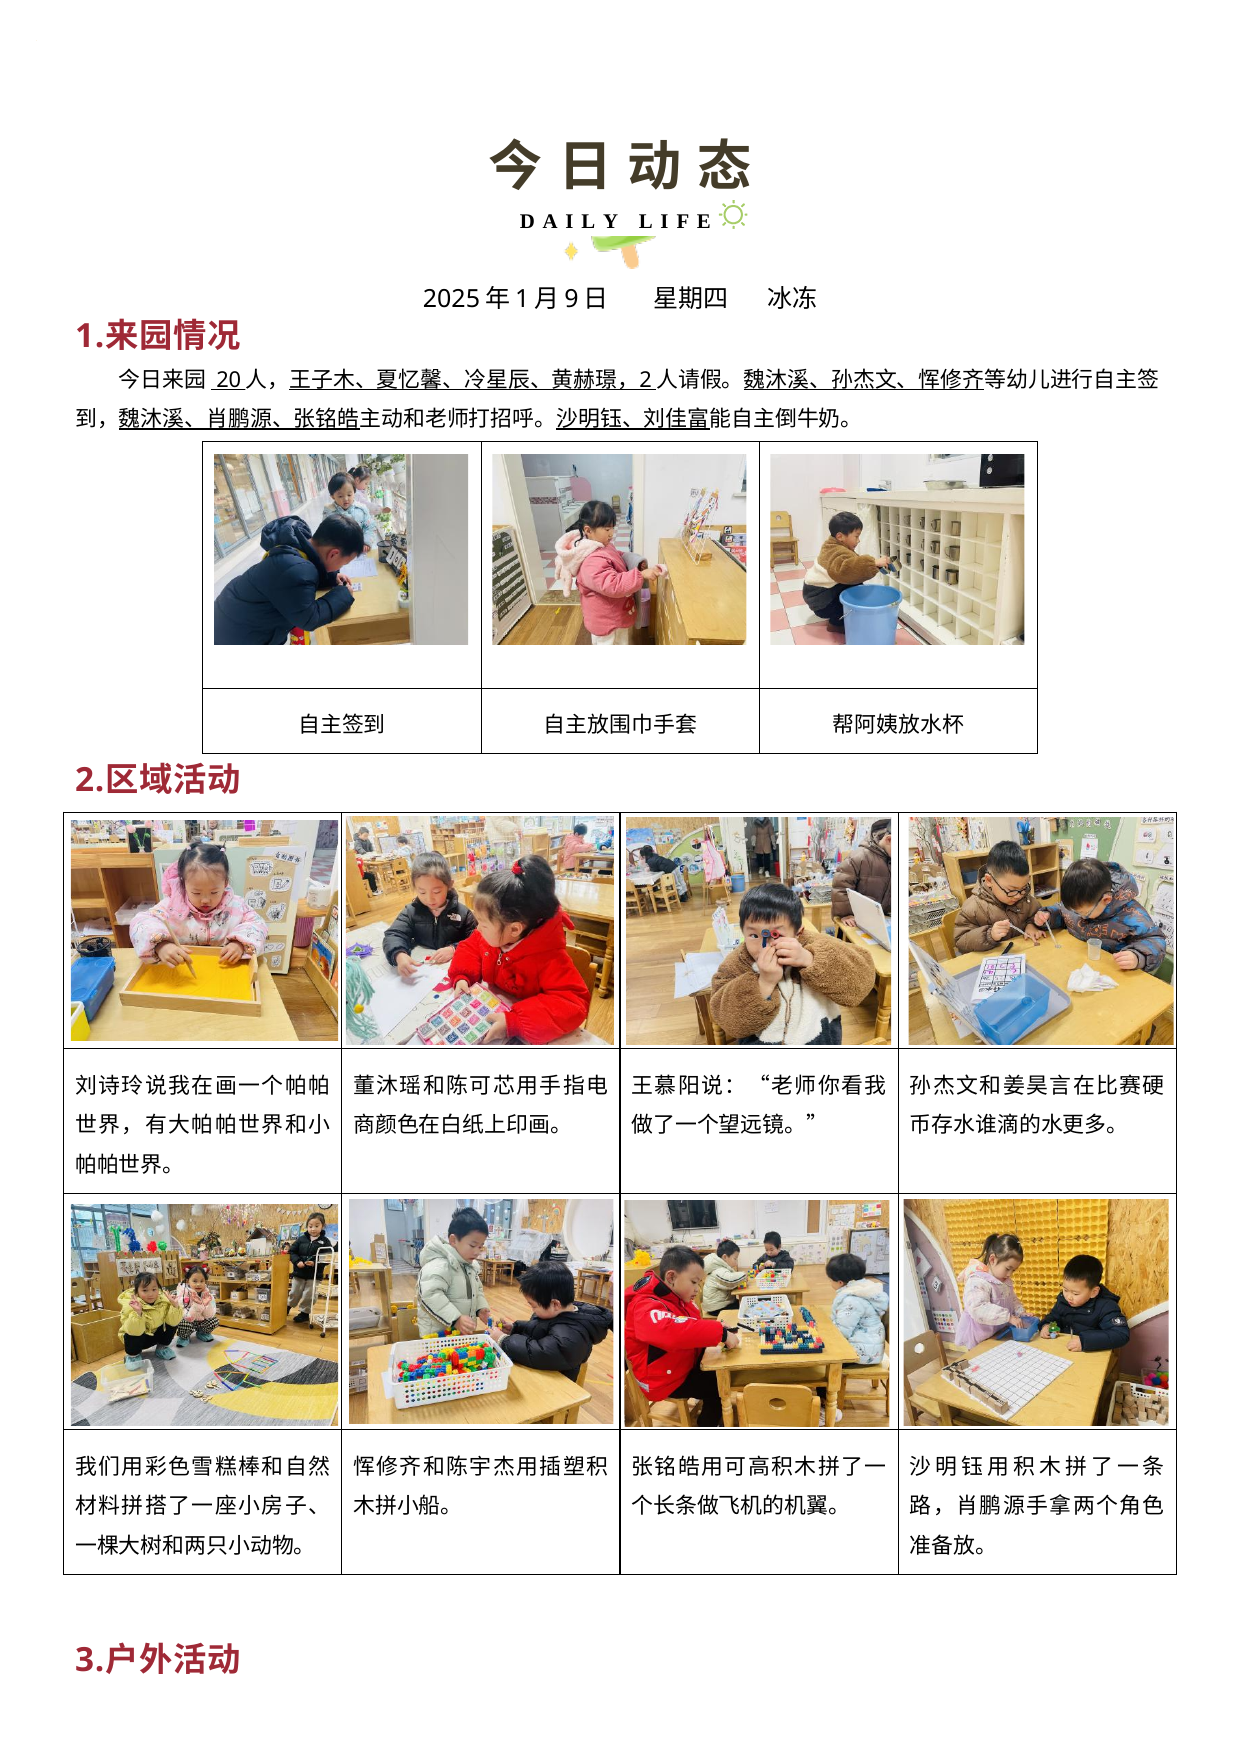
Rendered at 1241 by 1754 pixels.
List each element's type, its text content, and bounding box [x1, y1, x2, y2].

table_cell [899, 1194, 1176, 1429]
table_cell 张铭皓用可高积木拼了一个长条做飞机的机翼。 [621, 1430, 898, 1574]
list 2.区域活动 [75, 759, 1165, 799]
text  DAILY LIFE [75, 197, 1165, 237]
list 3.户外活动 [75, 1639, 1165, 1679]
table_cell 自主签到 [203, 689, 481, 753]
table_header [760, 442, 1037, 687]
table_cell 自主放围巾手套 [482, 689, 759, 753]
table_header [203, 442, 481, 687]
table_cell 恽修齐和陈宇杰用插塑积木拼小船。 [342, 1430, 619, 1574]
text 1.来园情况 [75, 316, 1165, 355]
picture [214, 454, 469, 645]
picture [492, 454, 747, 645]
table_cell [621, 1194, 898, 1429]
text 今日动态 [75, 139, 1165, 197]
table_header [621, 813, 898, 1048]
list 今日来园 20人，王子木、夏忆馨、冷星辰、黄赫璟，2人请假。魏沐溪、孙杰文、恽修齐等幼儿进行自主签到，魏沐溪、肖鹏源、张铭皓主动和老师打招呼。沙明钰、刘佳富能自主倒牛奶。 [75, 355, 1165, 434]
table_cell 沙明钰用积木拼了一条路，肖鹏源手拿两个角色准备放。 [899, 1430, 1176, 1574]
table_cell 王慕阳说：“老师你看我做了一个望远镜。” [621, 1049, 898, 1193]
table_header [482, 442, 759, 687]
table_cell 孙杰文和姜昊言在比赛硬币存水谁滴的水更多。 [899, 1049, 1176, 1193]
table_header [342, 813, 619, 1048]
table_cell 刘诗玲说我在画一个帕帕世界，有大帕帕世界和小帕帕世界。 [64, 1049, 341, 1193]
table_cell [64, 1194, 341, 1429]
picture [718, 200, 748, 229]
table_header [64, 813, 341, 1048]
table_cell 我们用彩色雪糕棒和自然材料拼搭了一座小房子、一棵大树和两只小动物。 [64, 1430, 341, 1574]
table_header [899, 813, 1176, 1048]
table_cell [342, 1194, 619, 1429]
text 2025年1月9日 星期四 冰冻 [75, 276, 1165, 316]
picture [770, 454, 1025, 645]
picture [112, 236, 1128, 269]
table_cell 帮阿姨放水杯 [760, 689, 1037, 753]
table_cell 董沐瑶和陈可芯用手指电商颜色在白纸上印画。 [342, 1049, 619, 1193]
